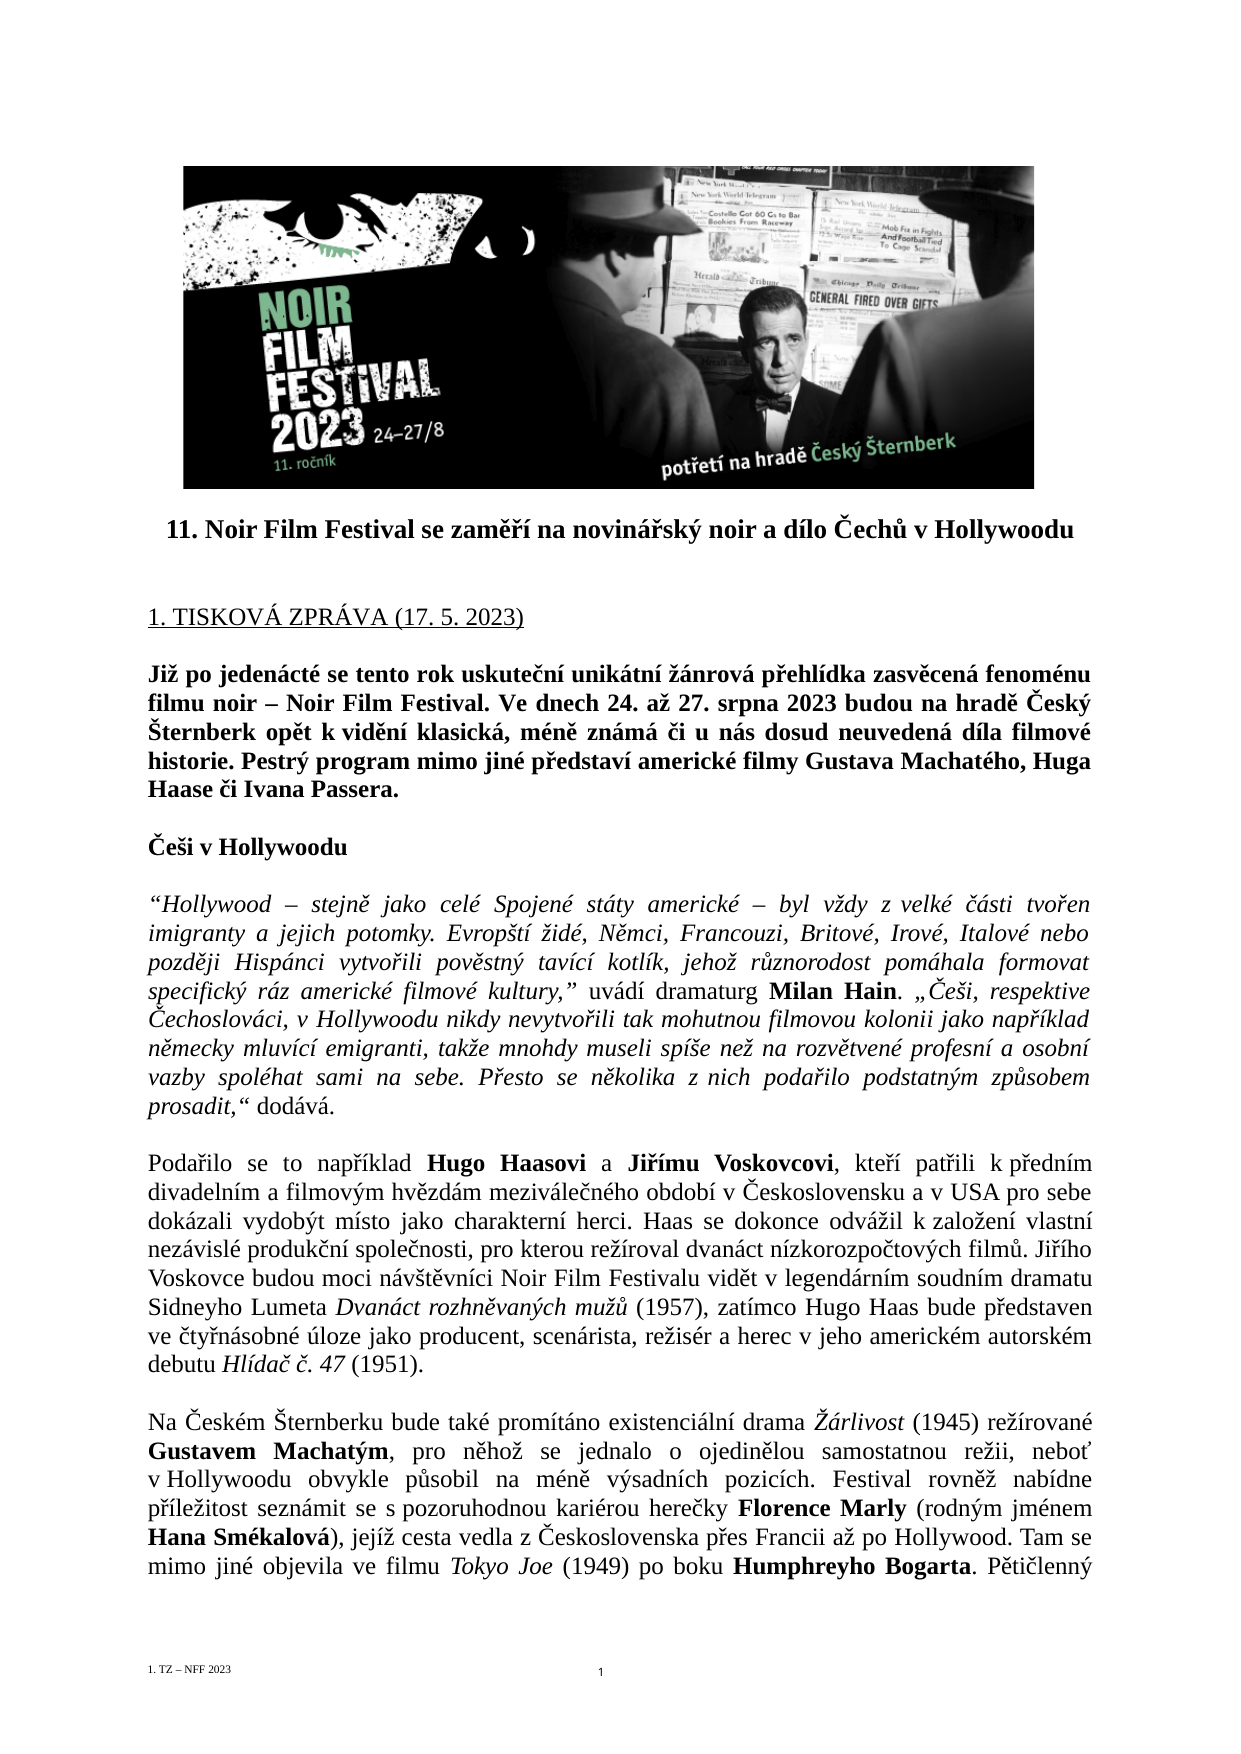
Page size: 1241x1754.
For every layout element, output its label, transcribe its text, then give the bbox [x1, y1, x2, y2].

text 11. Noir Film Festival se zaměří na novinářský noir a dílo Čechů v Hollywoodu [148, 513, 1093, 544]
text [148, 1407, 1093, 1579]
text “Hollywood – stejně jako celé Spojené státy americké – byl vždy z velké části tvořen imigranty a jejich potomky. Evropští židé, Němci, Francouzi, Britové, Irové, Italové nebo později Hispánci vytvořili pověstný tavící kotlík, jehož různorodost pomáhala formovat specifický ráz americké filmové kultury,” uvádí dramaturg Milan Hain. „Češi, respektive Čechoslováci, v Hollywoodu nikdy nevytvořili tak mohutnou filmovou kolonii jako například německy mluvící emigranti, takže mnohdy museli spíše než na rozvětvené profesní a osobní vazby spoléhat sami na sebe. Přesto se několika z nich podařilo podstatným způsobem prosadit,“ dodává. [148, 889, 1093, 1119]
text Podařilo se to například Hugo Haasovi a Jiřímu Voskovcovi, kteří patřili k předním divadelním a filmovým hvězdám meziválečného období v Československu a v USA pro sebe dokázali vydobýt místo jako charakterní herci. Haas se dokonce odvážil k založení vlastní nezávislé produkční společnosti, pro kterou režíroval dvanáct nízkorozpočtových filmů. Jiřího Voskovce budou moci návštěvníci Noir Film Festivalu vidět v legendárním soudním dramatu Sidneyho Lumeta Dvanáct rozhněvaných mužů (1957), zatímco Hugo Haas bude představen ve čtyřnásobné úloze jako producent, scenárista, režisér a herec v jeho americkém autorském debutu Hlídač č. 47 (1951). [148, 1148, 1093, 1378]
text Češi v Hollywoodu [148, 832, 1093, 861]
text Již po jedenácté se tento rok uskuteční unikátní žánrová přehlídka zasvěcená fenoménu filmu noir – Noir Film Festival. Ve dnech 24. až 27. srpna 2023 budou na hradě Český Šternberk opět k vidění klasická, méně známá či u nás dosud neuvedená díla filmové historie. Pestrý program mimo jiné představí americké filmy Gustava Machatého, Huga Haase či Ivana Passera. [148, 659, 1093, 803]
picture [183, 166, 1034, 489]
text 1. TISKOVÁ ZPRÁVA (17. 5. 2023) [147, 602, 1093, 631]
